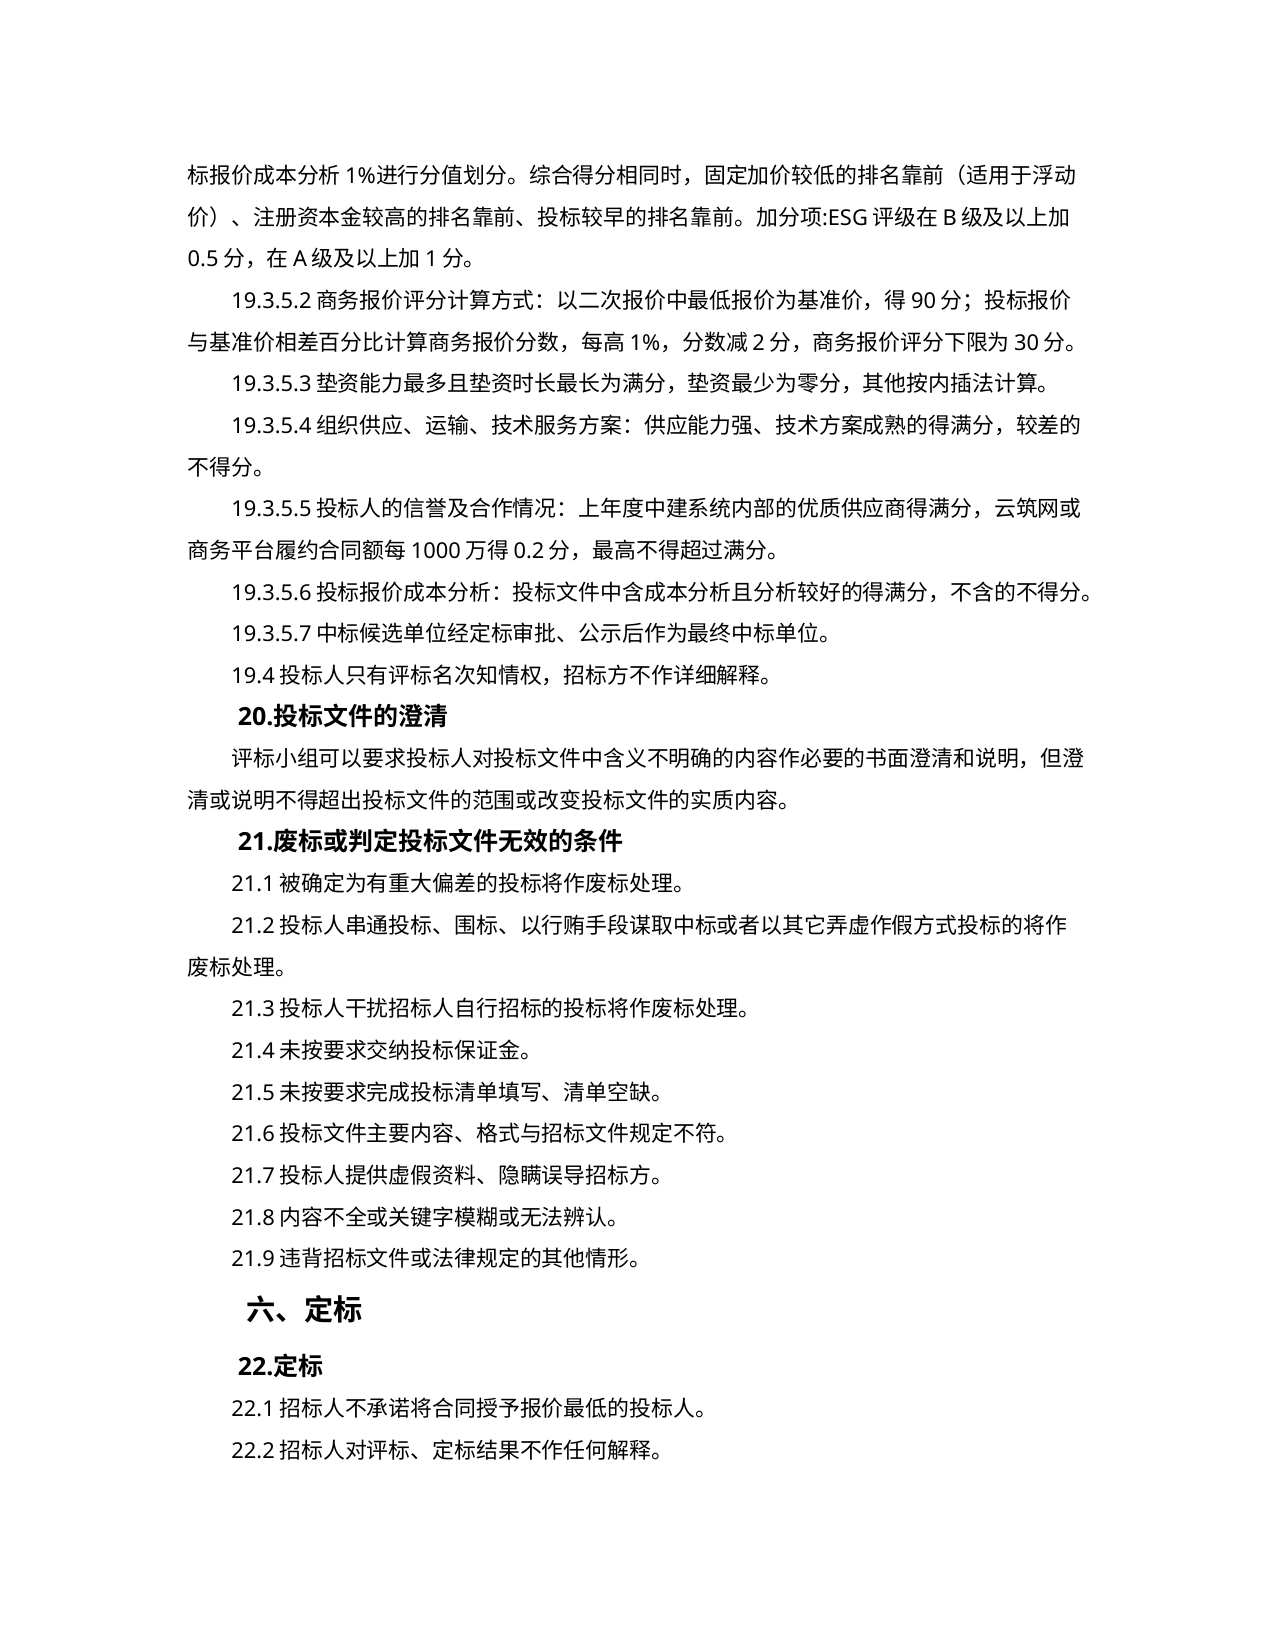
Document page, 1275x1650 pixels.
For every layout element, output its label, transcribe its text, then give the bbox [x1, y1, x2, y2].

text 21.9违背招标文件或法律规定的其他情形。 [187, 1233, 1087, 1275]
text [187, 150, 1087, 275]
text 21.2投标人串通投标、围标、以行贿手段谋取中标或者以其它弄虚作假方式投标的将作废标处理。 [187, 900, 1087, 983]
text 19.3.5.5投标人的信誉及合作情况：上年度中建系统内部的优质供应商得满分，云筑网或商务平台履约合同额每1000万得0.2分，最高不得超过满分。 [187, 483, 1087, 567]
text 19.4投标人只有评标名次知情权，招标方不作详细解释。 [187, 650, 1087, 692]
text 21.3投标人干扰招标人自行招标的投标将作废标处理。 [187, 983, 1087, 1025]
text 21.4未按要求交纳投标保证金。 [187, 1025, 1087, 1067]
text 19.3.5.3垫资能力最多且垫资时长最长为满分，垫资最少为零分，其他按内插法计算。 [187, 358, 1087, 400]
text 19.3.5.4组织供应、运输、技术服务方案：供应能力强、技术方案成熟的得满分，较差的不得分。 [187, 400, 1087, 483]
subtitle 六、定标 [187, 1287, 1087, 1329]
text 20.投标文件的澄清 [187, 692, 1087, 733]
text 19.3.5.6投标报价成本分析：投标文件中含成本分析且分析较好的得满分，不含的不得分。 [187, 567, 1087, 608]
text 21.7投标人提供虚假资料、隐瞒误导招标方。 [187, 1150, 1087, 1192]
text 21.废标或判定投标文件无效的条件 [187, 817, 1087, 858]
text 19.3.5.2商务报价评分计算方式：以二次报价中最低报价为基准价，得90分；投标报价与基准价相差百分比计算商务报价分数，每高1%，分数减2分，商务报价评分下限为30分。 [187, 275, 1087, 358]
text 21.1被确定为有重大偏差的投标将作废标处理。 [187, 858, 1087, 900]
text 21.6投标文件主要内容、格式与招标文件规定不符。 [187, 1108, 1087, 1150]
text 22.2招标人对评标、定标结果不作任何解释。 [187, 1425, 1087, 1467]
text 22.1招标人不承诺将合同授予报价最低的投标人。 [187, 1383, 1087, 1425]
text 22.定标 [187, 1342, 1087, 1383]
text 评标小组可以要求投标人对投标文件中含义不明确的内容作必要的书面澄清和说明，但澄清或说明不得超出投标文件的范围或改变投标文件的实质内容。 [187, 733, 1087, 817]
text 19.3.5.7中标候选单位经定标审批、公示后作为最终中标单位。 [187, 608, 1087, 650]
text 21.5未按要求完成投标清单填写、清单空缺。 [187, 1067, 1087, 1108]
text 21.8内容不全或关键字模糊或无法辨认。 [187, 1192, 1087, 1233]
